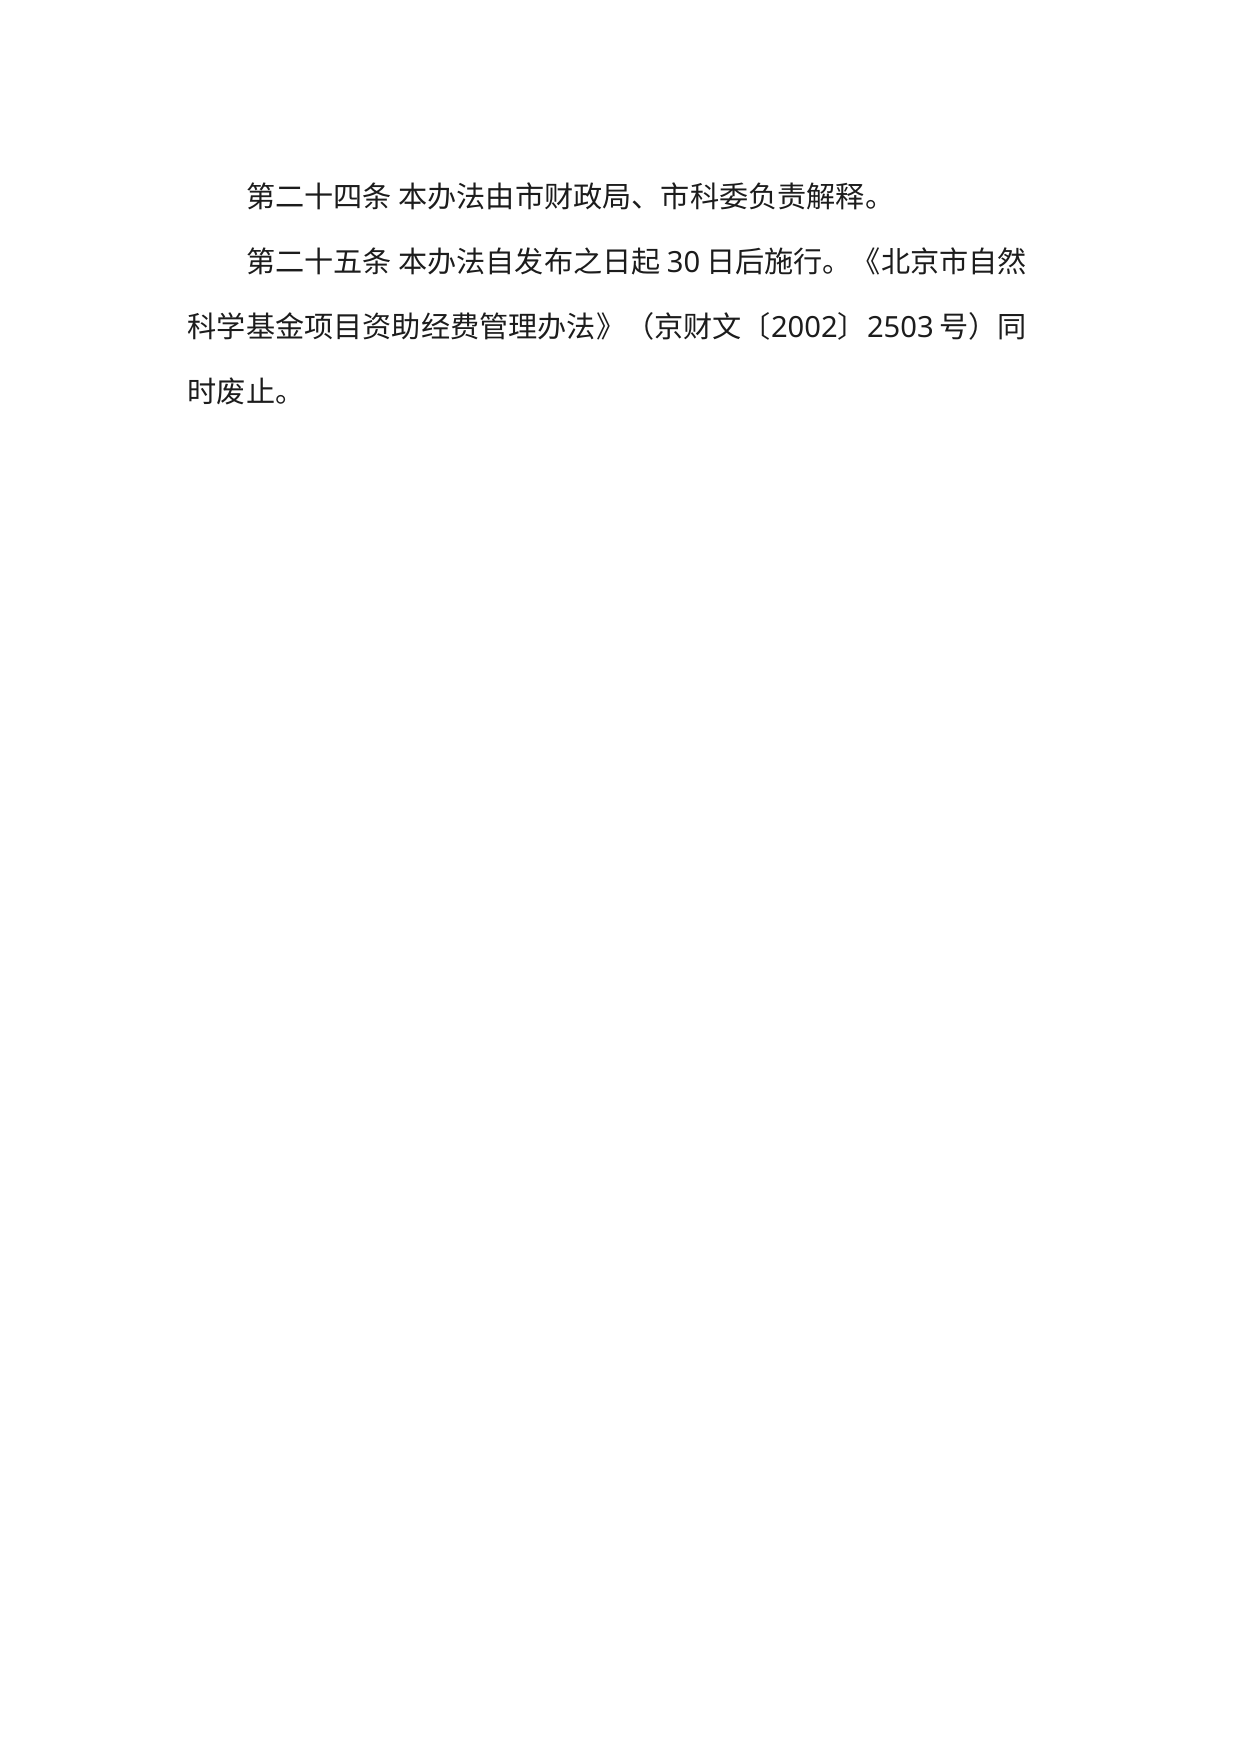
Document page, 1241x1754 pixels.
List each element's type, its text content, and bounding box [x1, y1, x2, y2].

text 第二十四条 本办法由市财政局、市科委负责解释。 [187, 162, 1053, 227]
text 第二十五条 本办法自发布之日起30日后施行。《北京市自然科学基金项目资助经费管理办法》（京财文〔2002〕2503号）同时废止。 [187, 227, 1053, 422]
